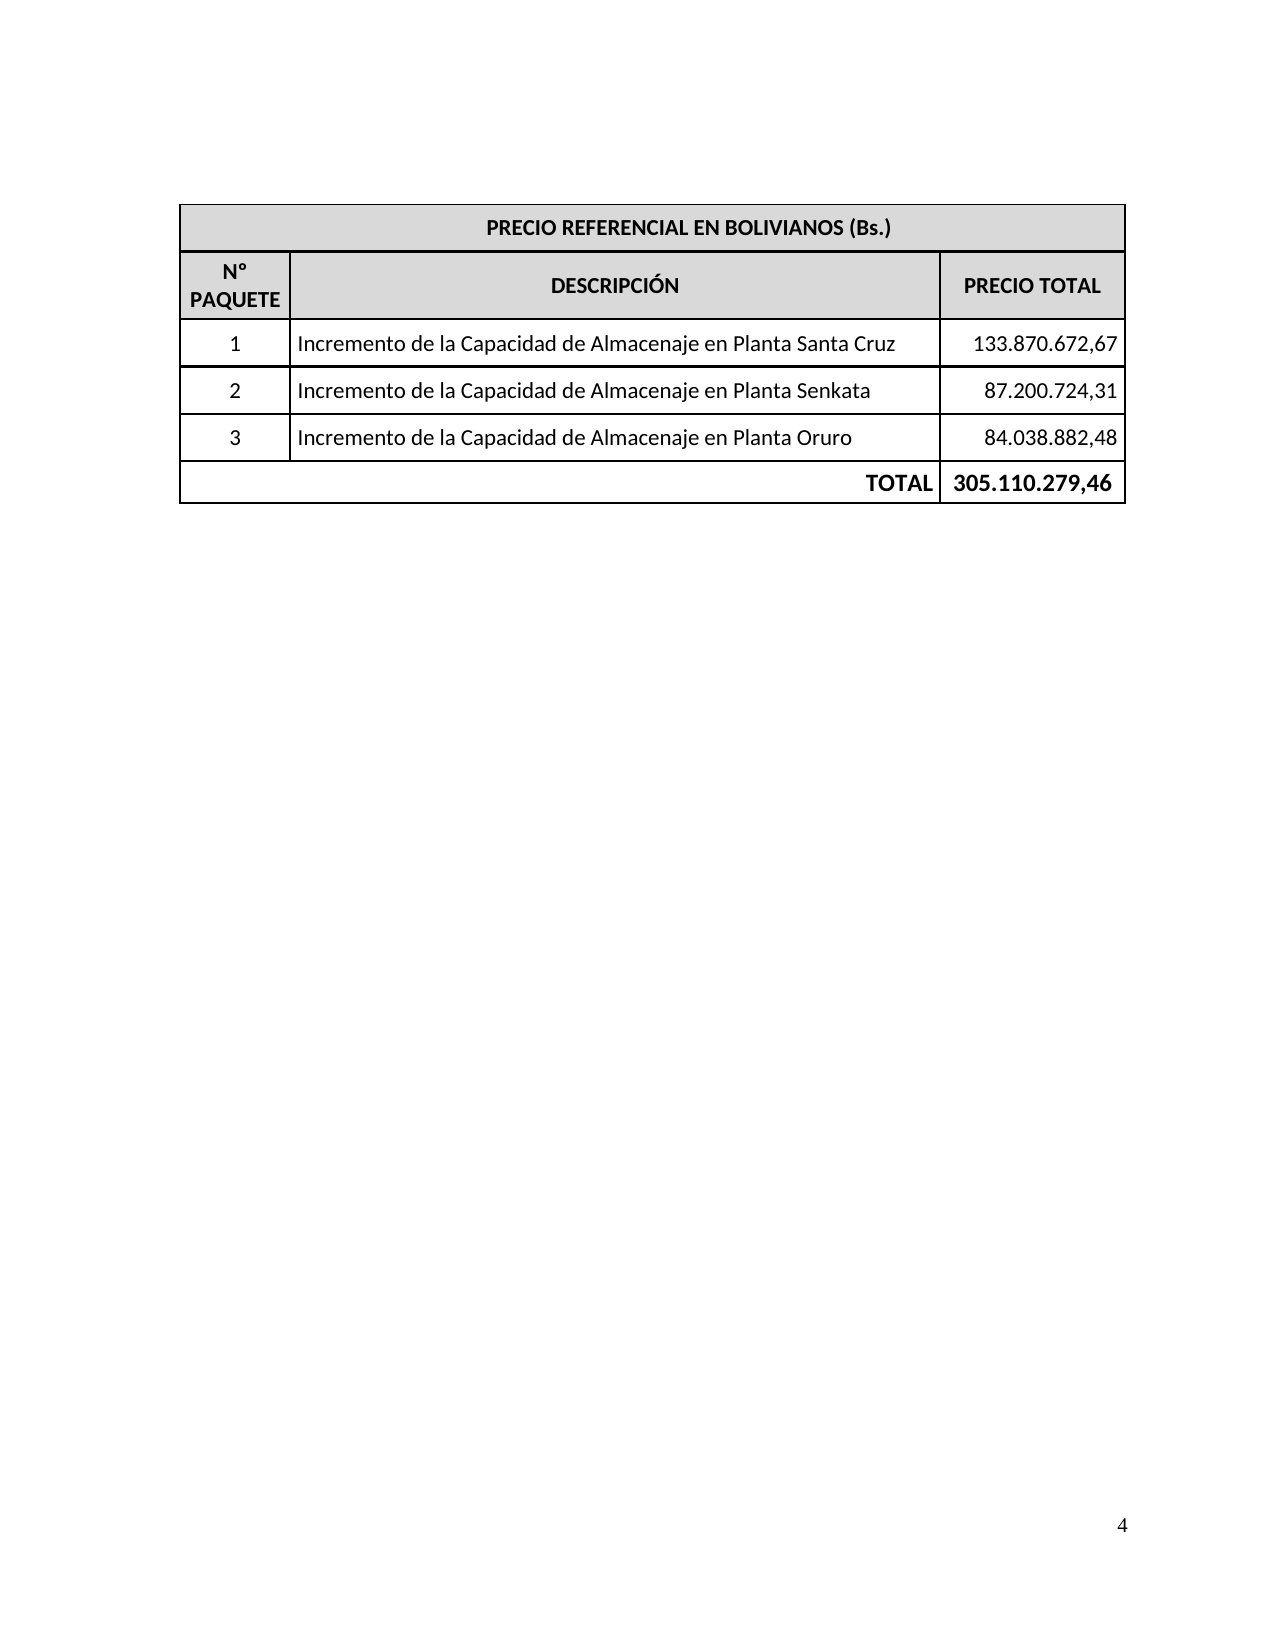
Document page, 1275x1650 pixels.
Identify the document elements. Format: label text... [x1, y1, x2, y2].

table_cell Incremento de la Capacidad de Almacenaje en Planta Santa Cruz [291, 320, 939, 365]
table_cell PRECIO TOTAL [941, 253, 1124, 318]
table_header PRECIO REFERENCIAL EN BOLIVIANOS (Bs.) [181, 205, 1124, 250]
table_cell Incremento de la Capacidad de Almacenaje en Planta Senkata [291, 368, 939, 413]
table_cell 2 [181, 368, 289, 413]
table_cell Nº PAQUETE [181, 253, 289, 318]
table_cell Incremento de la Capacidad de Almacenaje en Planta Oruro [291, 415, 939, 460]
table_cell 87.200.724,31 [941, 368, 1124, 413]
table_cell 84.038.882,48 [941, 415, 1124, 460]
table_cell 3 [181, 415, 289, 460]
table_cell 1 [181, 320, 289, 365]
table_cell 305.110.279,46 [941, 462, 1124, 502]
table_cell DESCRIPCIÓN [291, 253, 939, 318]
table_cell TOTAL [181, 462, 939, 502]
table_cell 133.870.672,67 [941, 320, 1124, 365]
